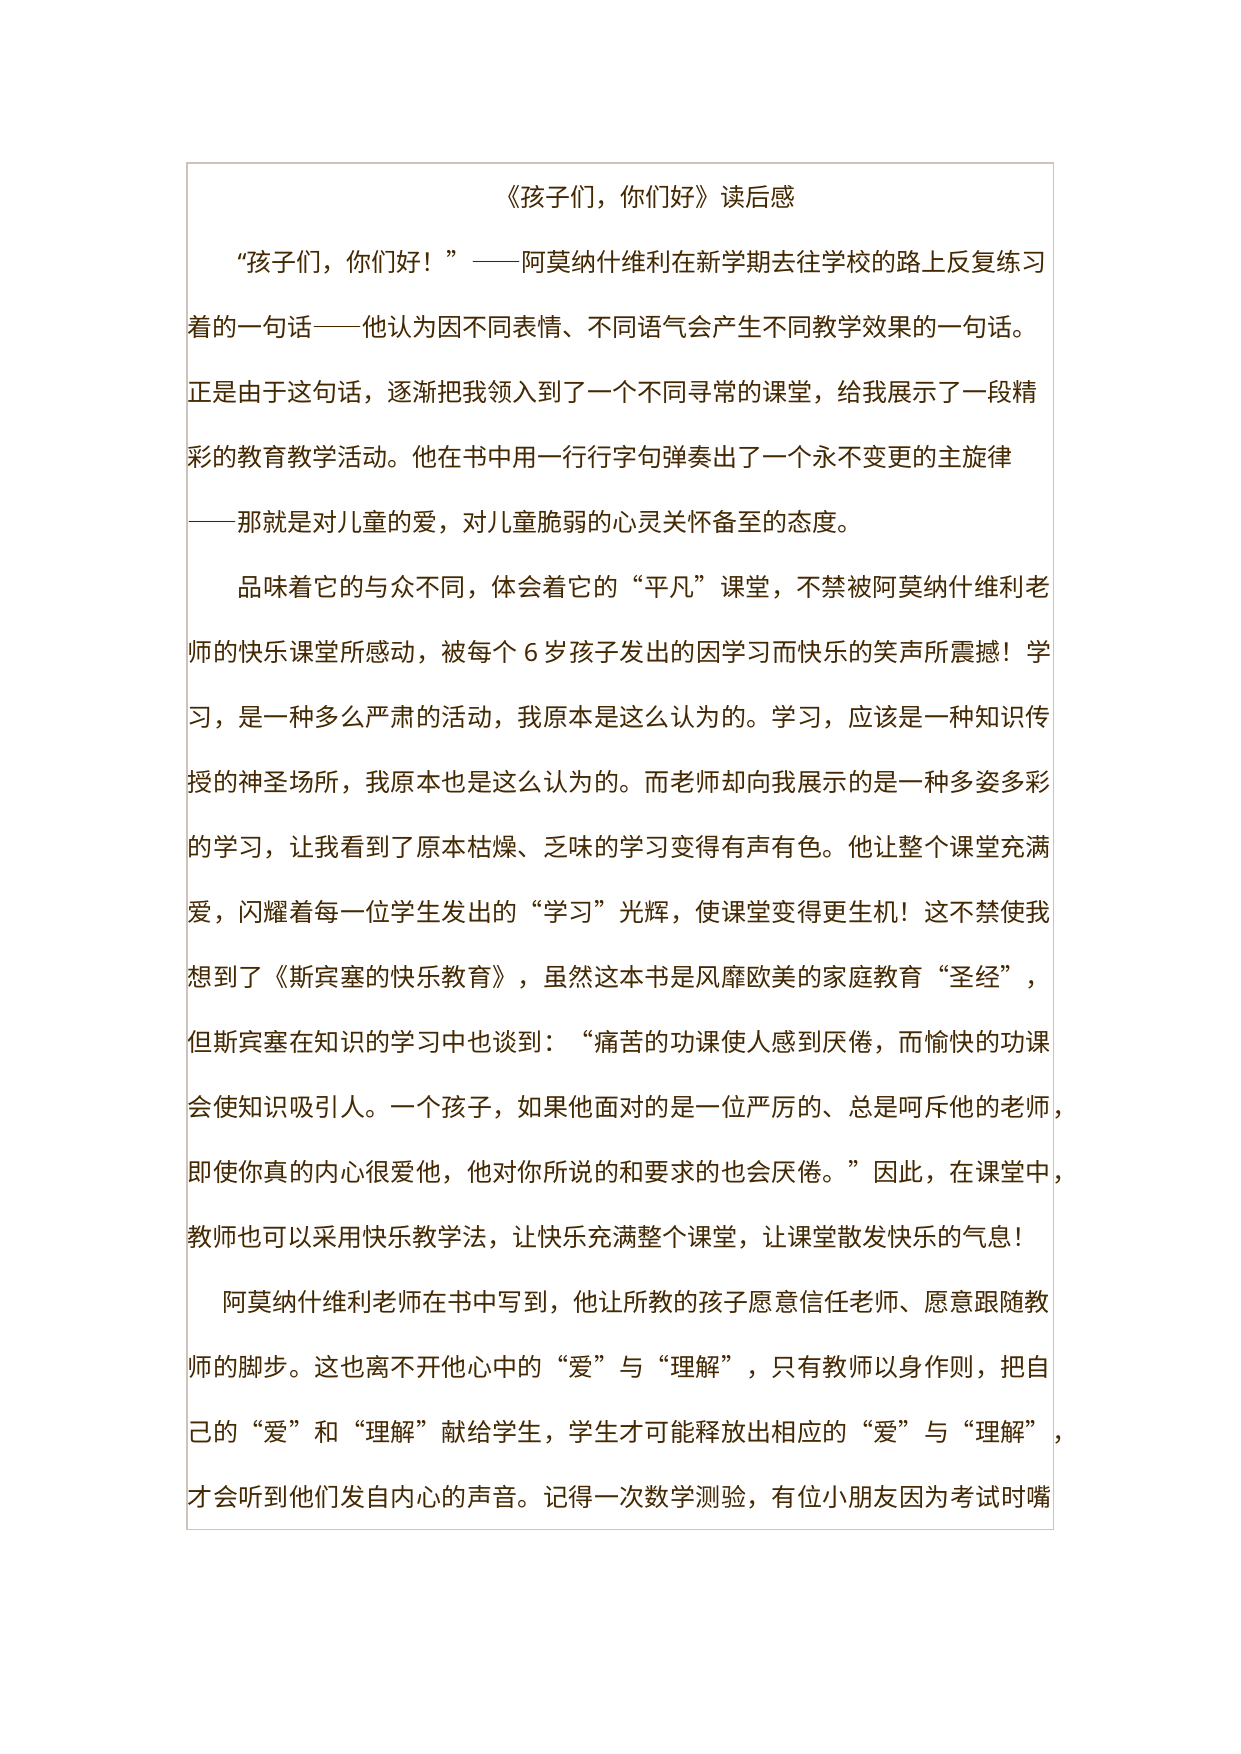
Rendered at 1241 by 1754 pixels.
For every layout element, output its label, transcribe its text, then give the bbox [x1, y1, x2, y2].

text 品味着它的与众不同，体会着它的“平凡”课堂，不禁被阿莫纳什维利老师的快乐课堂所感动，被每个6岁孩子发出的因学习而快乐的笑声所震撼！学习，是一种多么严肃的活动，我原本是这么认为的。学习，应该是一种知识传授的神圣场所，我原本也是这么认为的。而老师却向我展示的是一种多姿多彩的学习，让我看到了原本枯燥、乏味的学习变得有声有色。他让整个课堂充满爱，闪耀着每一位学生发出的“学习”光辉，使课堂变得更生机！这不禁使我想到了《斯宾塞的快乐教育》，虽然这本书是风靡欧美的家庭教育“圣经”，但斯宾塞在知识的学习中也谈到：“痛苦的功课使人感到厌倦，而愉快的功课会使知识吸引人。一个孩子，如果他面对的是一位严厉的、总是呵斥他的老师，即使你真的内心很爱他，他对你所说的和要求的也会厌倦。”因此，在课堂中，教师也可以采用快乐教学法，让快乐充满整个课堂，让课堂散发快乐的气息！ [188, 553, 1053, 1267]
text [188, 1267, 1053, 1529]
text 《孩子们，你们好》读后感 [188, 164, 1053, 228]
text “孩子们，你们好！”——阿莫纳什维利在新学期去往学校的路上反复练习着的一句话——他认为因不同表情、不同语气会产生不同教学效果的一句话。正是由于这句话，逐渐把我领入到了一个不同寻常的课堂，给我展示了一段精彩的教育教学活动。他在书中用一行行字句弹奏出了一个永不变更的主旋律——那就是对儿童的爱，对儿童脆弱的心灵关怀备至的态度。 [188, 228, 1053, 553]
